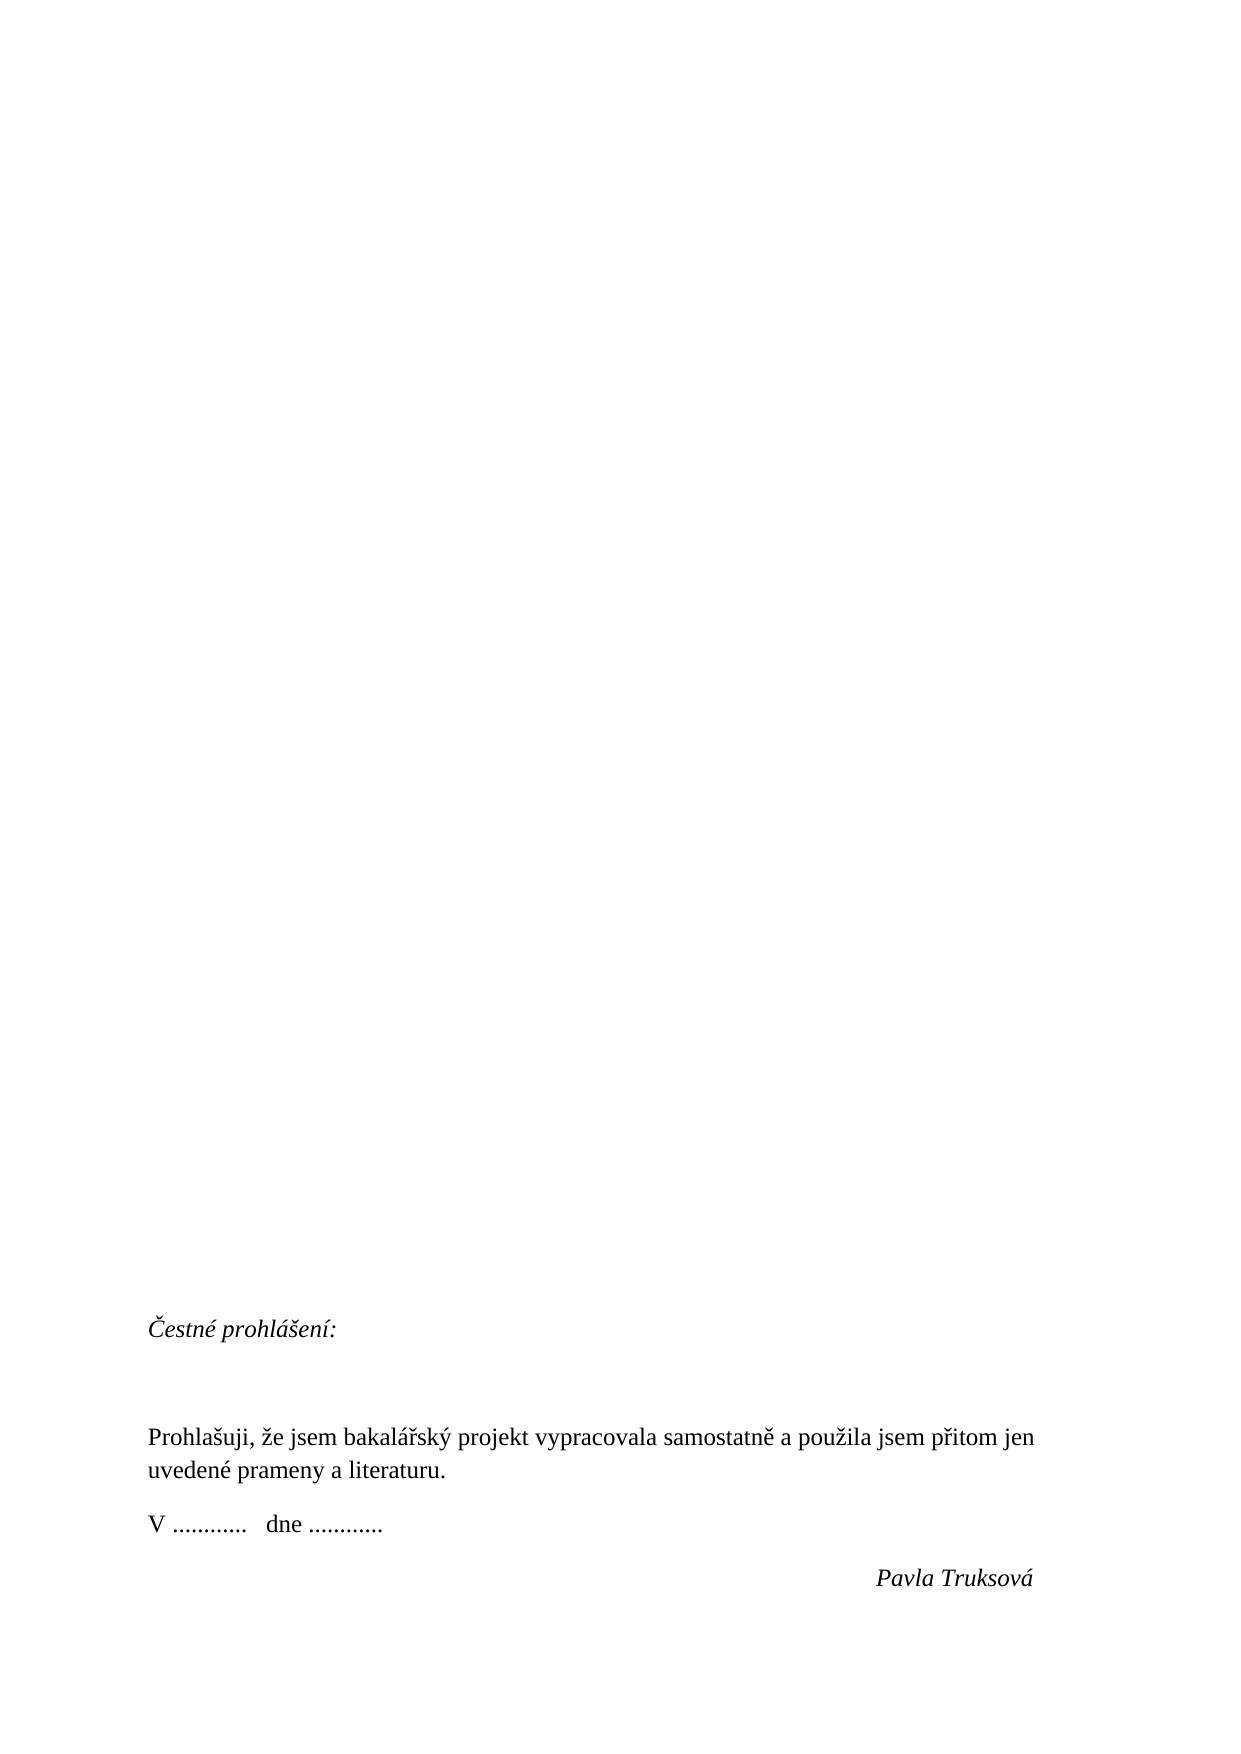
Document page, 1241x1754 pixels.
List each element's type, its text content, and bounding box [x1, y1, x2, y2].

text Prohlašuji, že jsem bakalářský projekt vypracovala samostatně a použila jsem přitom jen uvedené prameny a literaturu. [148, 1422, 1092, 1484]
text Čestné prohlášení: [148, 1314, 1092, 1343]
text V ............ dne ............ [148, 1509, 1092, 1537]
text Pavla Truksová [148, 1563, 1092, 1591]
